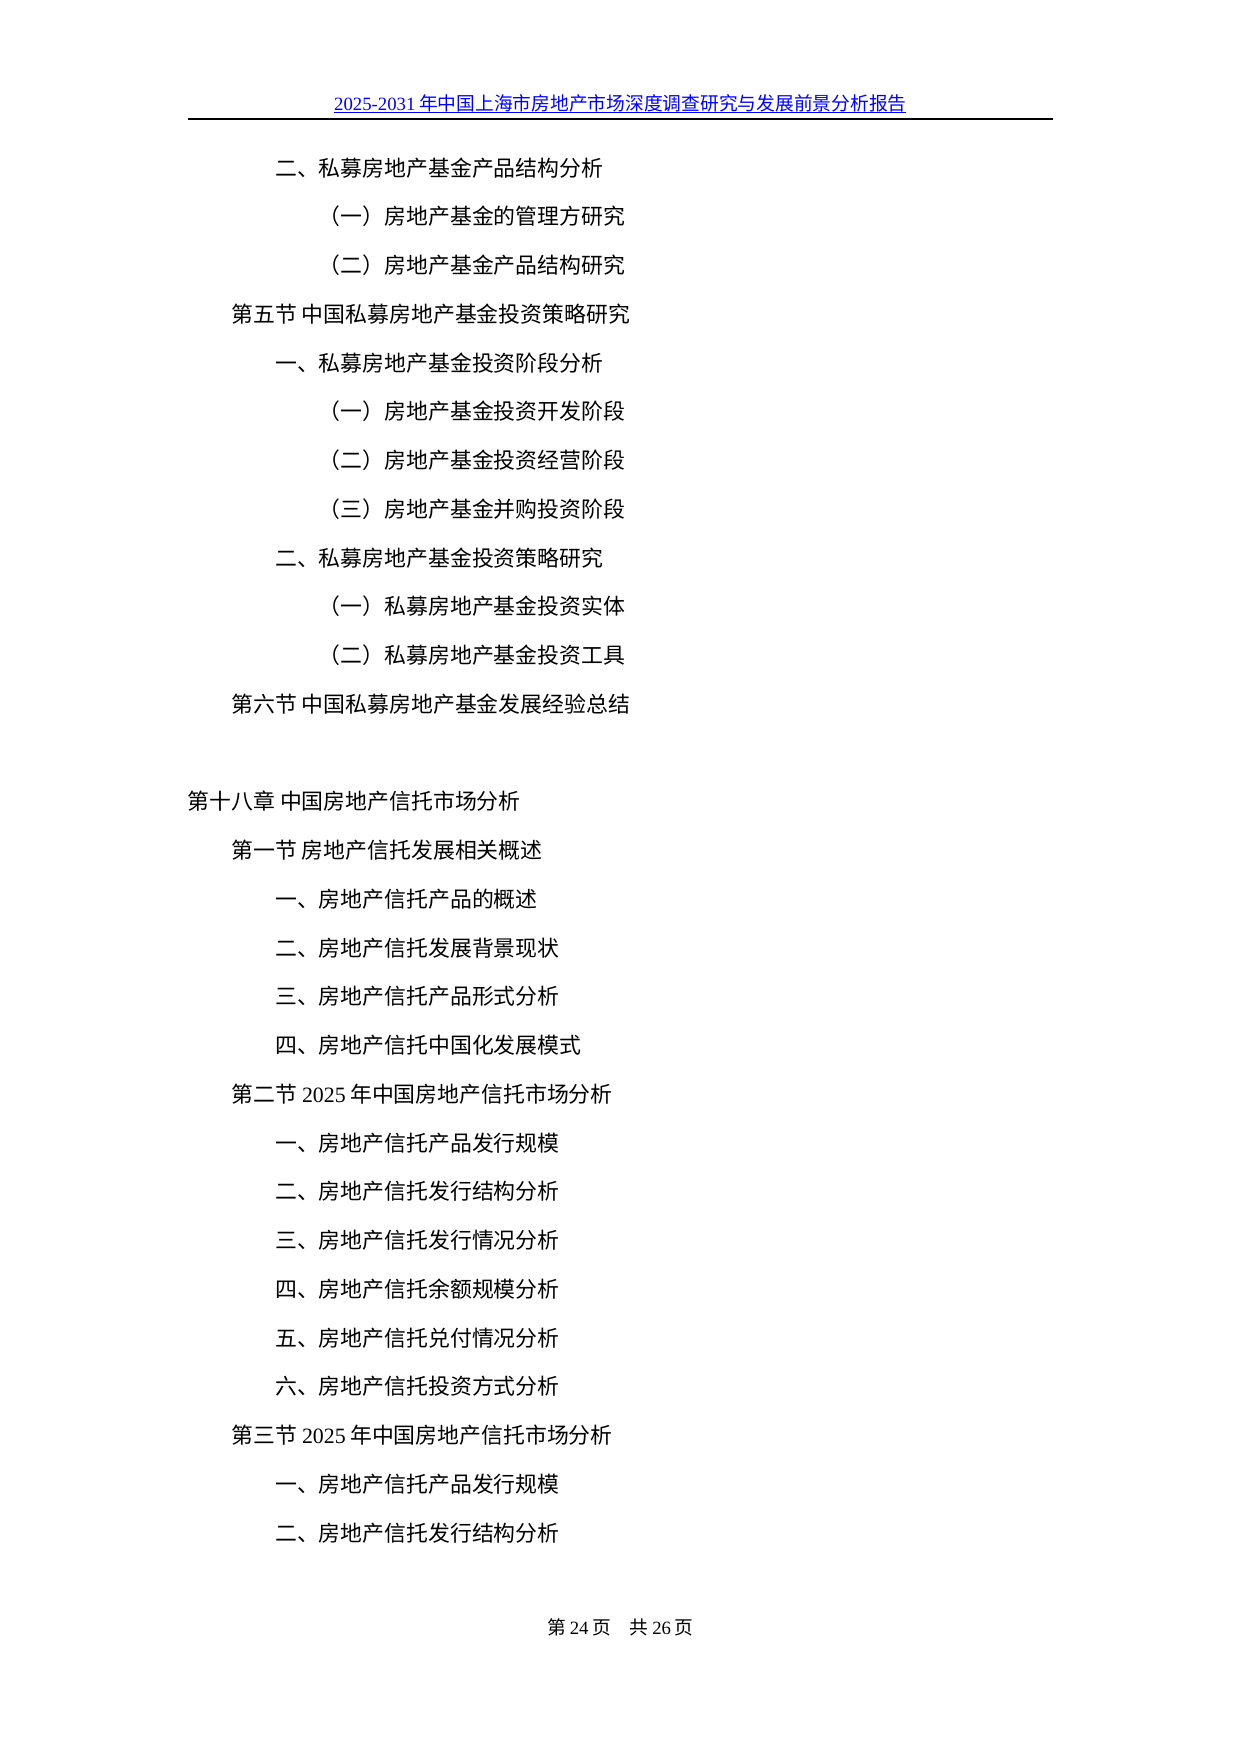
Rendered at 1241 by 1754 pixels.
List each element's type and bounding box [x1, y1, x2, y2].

text [187, 150, 1053, 1548]
